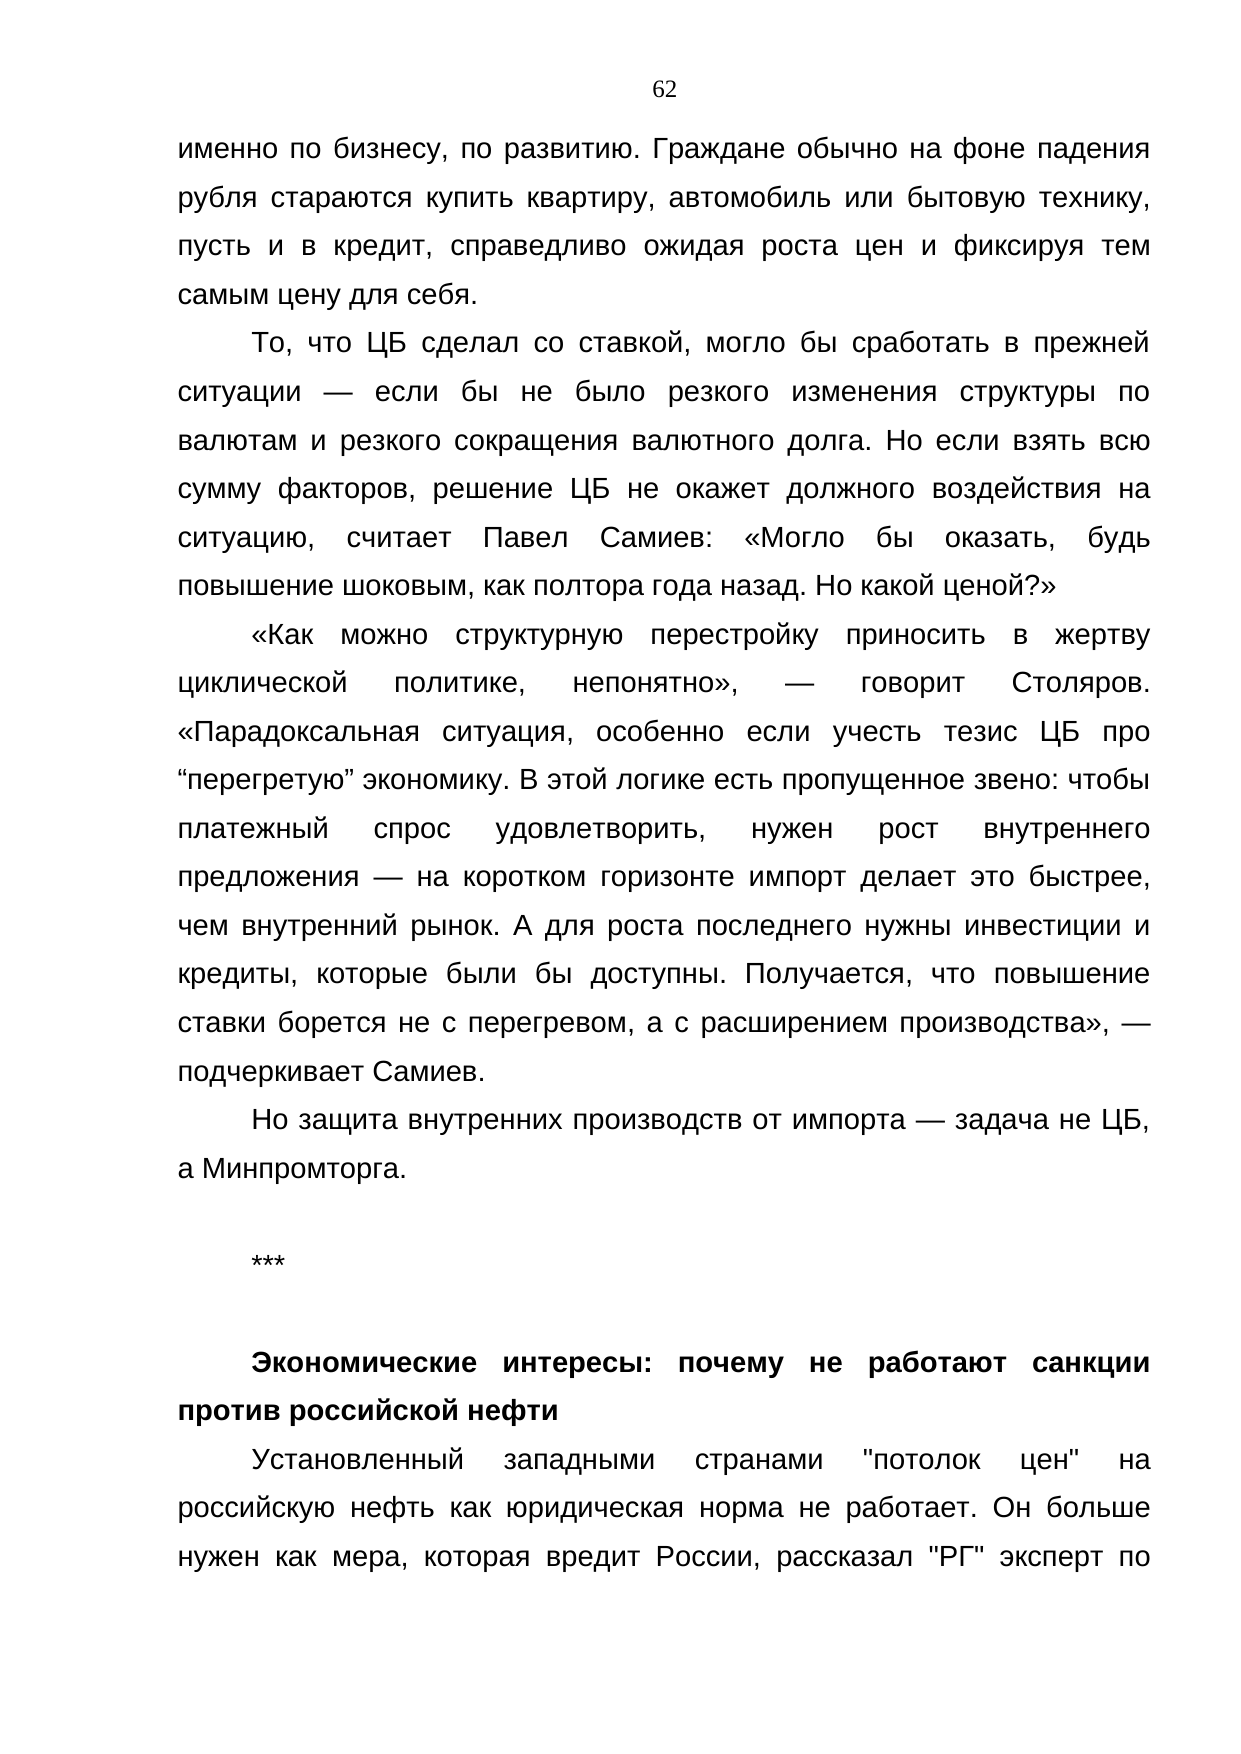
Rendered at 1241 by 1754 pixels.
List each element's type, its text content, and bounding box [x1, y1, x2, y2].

text То, что ЦБ сделал со ставкой, могло бы сработать в прежней ситуации — если бы не было резкого изменения структуры по валютам и резкого сокращения валютного долга. Но если взять всю сумму факторов, решение ЦБ не окажет должного воздействия на ситуацию, считает Павел Самиев: «Могло бы оказать, будь повышение шоковым, как полтора года назад. Но какой ценой?» [177, 325, 1152, 602]
text «Как можно структурную перестройку приносить в жертву циклической политике, непонятно», — говорит Столяров. «Парадоксальная ситуация, особенно если учесть тезис ЦБ про “перегретую” экономику. В этой логике есть пропущенное звено: чтобы платежный спрос удовлетворить, нужен рост внутреннего предложения — на коротком горизонте импорт делает это быстрее, чем внутренний рынок. А для роста последнего нужны инвестиции и кредиты, которые были бы доступны. Получается, что повышение ставки борется не с перегревом, а с расширением производства», — подчеркивает Самиев. [177, 617, 1152, 1087]
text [177, 1442, 1152, 1572]
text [177, 131, 1152, 310]
text Но защита внутренних производств от импорта — задача не ЦБ, а Минпромторга. [177, 1102, 1152, 1184]
text Экономические интересы: почему не работают санкции против российской нефти [177, 1345, 1152, 1427]
text *** [177, 1248, 1152, 1281]
